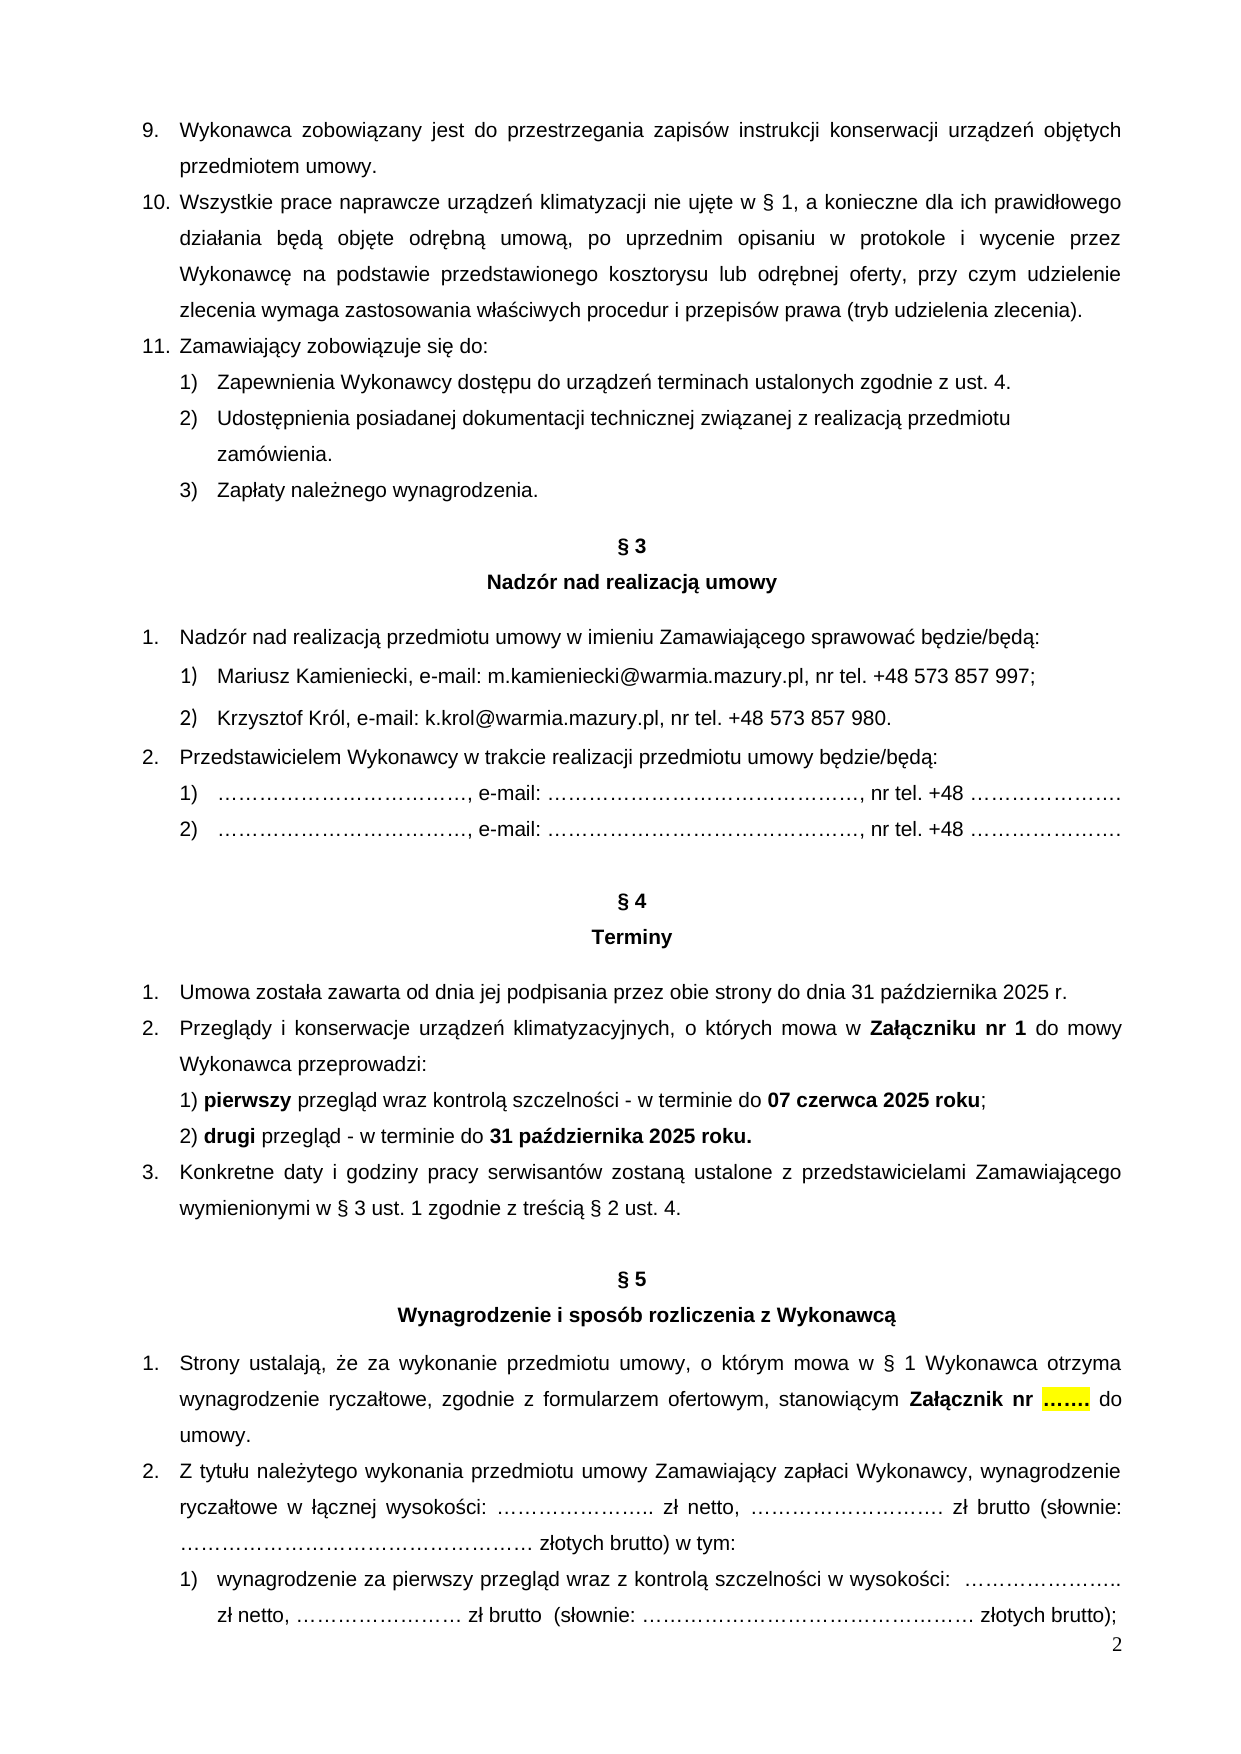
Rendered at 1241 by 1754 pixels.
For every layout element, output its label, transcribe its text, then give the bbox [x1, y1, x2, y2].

list Wykonawca zobowiązany jest do przestrzegania zapisów instrukcji konserwacji urządzeń objętych przedmiotem umowy. [142, 118, 1122, 178]
list wynagrodzenie za pierwszy przegląd wraz z kontrolą szczelności w wysokości: ………………….. zł netto, …………………… zł brutto (słownie: ………………………………………… złotych brutto); [179, 1567, 1122, 1627]
list Krzysztof Król, e-mail: k.krol@warmia.mazury.pl, nr tel. +48 573 857 980. [179, 703, 1122, 731]
list Nadzór nad realizacją przedmiotu umowy w imieniu Zamawiającego sprawować będzie/będą: [142, 625, 1122, 649]
text Terminy [142, 925, 1122, 949]
list Umowa została zawarta od dnia jej podpisania przez obie strony do dnia 31 października 2025 r. [142, 980, 1122, 1004]
list Zapłaty należnego wynagrodzenia. [179, 477, 1122, 501]
list Zamawiający zobowiązuje się do: [142, 334, 1122, 358]
list Konkretne daty i godziny pracy serwisantów zostaną ustalone z przedstawicielami Zamawiającego wymienionymi w § 3 ust. 1 zgodnie z treścią § 2 ust. 4. [142, 1159, 1122, 1219]
list Strony ustalają, że za wykonanie przedmiotu umowy, o którym mowa w § 1 Wykonawca otrzyma wynagrodzenie ryczałtowe, zgodnie z formularzem ofertowym, stanowiącym Załącznik nr ……. do umowy. [142, 1351, 1122, 1447]
text § 5 [142, 1267, 1122, 1291]
list Udostępnienia posiadanej dokumentacji technicznej związanej z realizacją przedmiotu zamówienia. [179, 406, 1122, 466]
text § 3 [142, 534, 1122, 558]
text § 4 [142, 889, 1122, 913]
list ………………………………, e-mail: ………………………………………, nr tel. +48 …………………. [179, 781, 1122, 805]
list Wszystkie prace naprawcze urządzeń klimatyzacji nie ujęte w § 1, a konieczne dla ich prawidłowego działania będą objęte odrębną umową, po uprzednim opisaniu w protokole i wycenie przez Wykonawcę na podstawie przedstawionego kosztorysu lub odrębnej oferty, przy czym udzielenie zlecenia wymaga zastosowania właściwych procedur i przepisów prawa (tryb udzielenia zlecenia). [142, 190, 1122, 322]
list ………………………………, e-mail: ………………………………………, nr tel. +48 …………………. [179, 817, 1122, 841]
text 1) pierwszy przegląd wraz kontrolą szczelności - w terminie do 07 czerwca 2025 roku; [179, 1088, 1122, 1112]
list Zapewnienia Wykonawcy dostępu do urządzeń terminach ustalonych zgodnie z ust. 4. [179, 370, 1122, 394]
list Przedstawicielem Wykonawcy w trakcie realizacji przedmiotu umowy będzie/będą: [142, 745, 1122, 769]
text Nadzór nad realizacją umowy [142, 570, 1122, 594]
list Przeglądy i konserwacje urządzeń klimatyzacyjnych, o których mowa w Załączniku nr 1 do mowy Wykonawca przeprowadzi: [142, 1016, 1122, 1076]
list Mariusz Kamieniecki, e-mail: m.kamieniecki@warmia.mazury.pl, nr tel. +48 573 857 997; [179, 661, 1122, 689]
text Wynagrodzenie i sposób rozliczenia z Wykonawcą [171, 1303, 1122, 1327]
text 2) drugi przegląd - w terminie do 31 października 2025 roku. [179, 1123, 1122, 1147]
list Z tytułu należytego wykonania przedmiotu umowy Zamawiający zapłaci Wykonawcy, wynagrodzenie ryczałtowe w łącznej wysokości: ………………….. zł netto, ………………………. zł brutto (słownie: …………………………………………… złotych brutto) w tym: [142, 1459, 1122, 1555]
